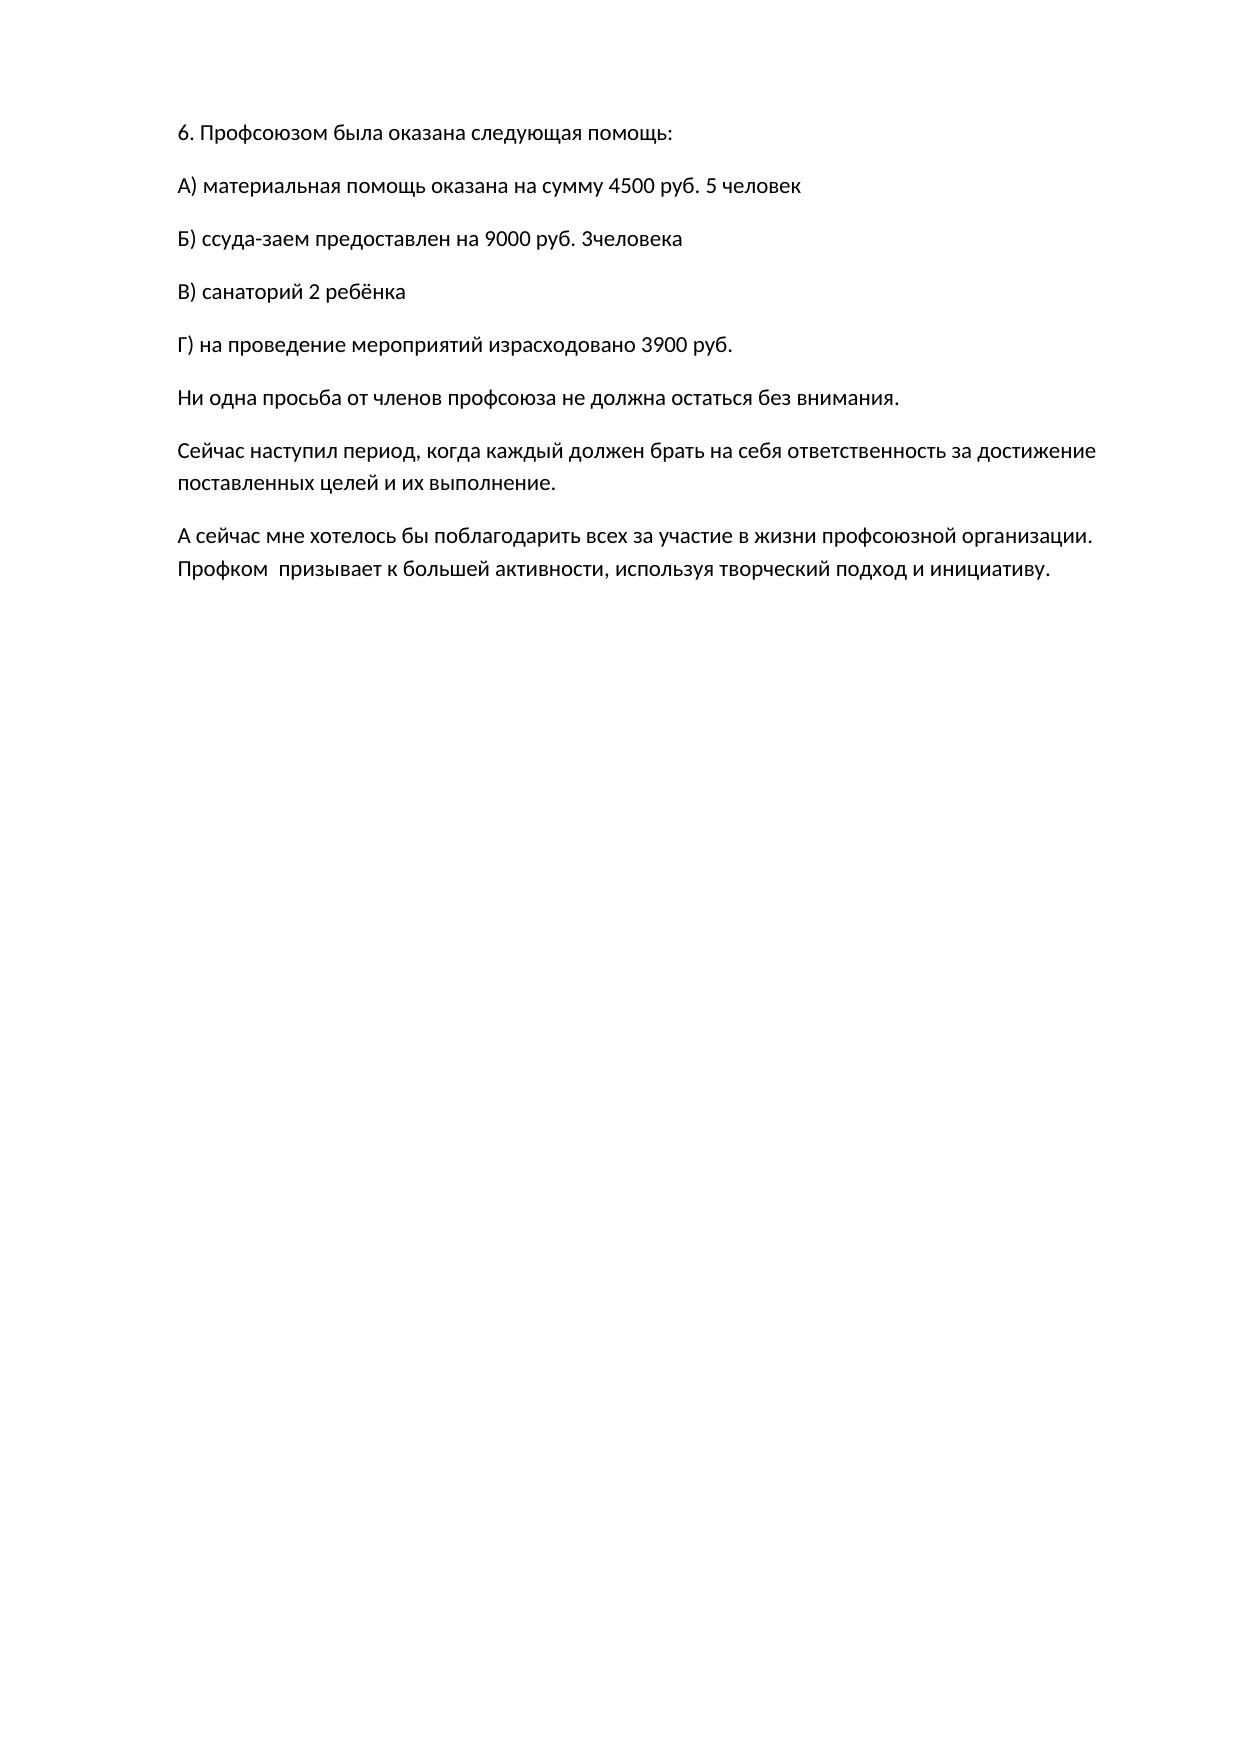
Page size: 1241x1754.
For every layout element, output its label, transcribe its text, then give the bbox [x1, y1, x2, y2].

text 6. Профсоюзом была оказана следующая помощь: [177, 118, 1152, 146]
text Сейчас наступил период, когда каждый должен брать на себя ответственность за достижение поставленных целей и их выполнение. [177, 436, 1152, 496]
text А) материальная помощь оказана на сумму 4500 руб. 5 человек [177, 171, 1152, 199]
text Ни одна просьба от членов профсоюза не должна остаться без внимания. [177, 383, 1152, 411]
text А сейчас мне хотелось бы поблагодарить всех за участие в жизни профсоюзной организации. Профком призывает к большей активности, используя творческий подход и инициативу. [177, 521, 1152, 582]
text Г) на проведение мероприятий израсходовано 3900 руб. [177, 330, 1152, 358]
text В) санаторий 2 ребёнка [177, 277, 1152, 305]
text Б) ссуда-заем предоставлен на 9000 руб. 3человека [177, 224, 1152, 252]
